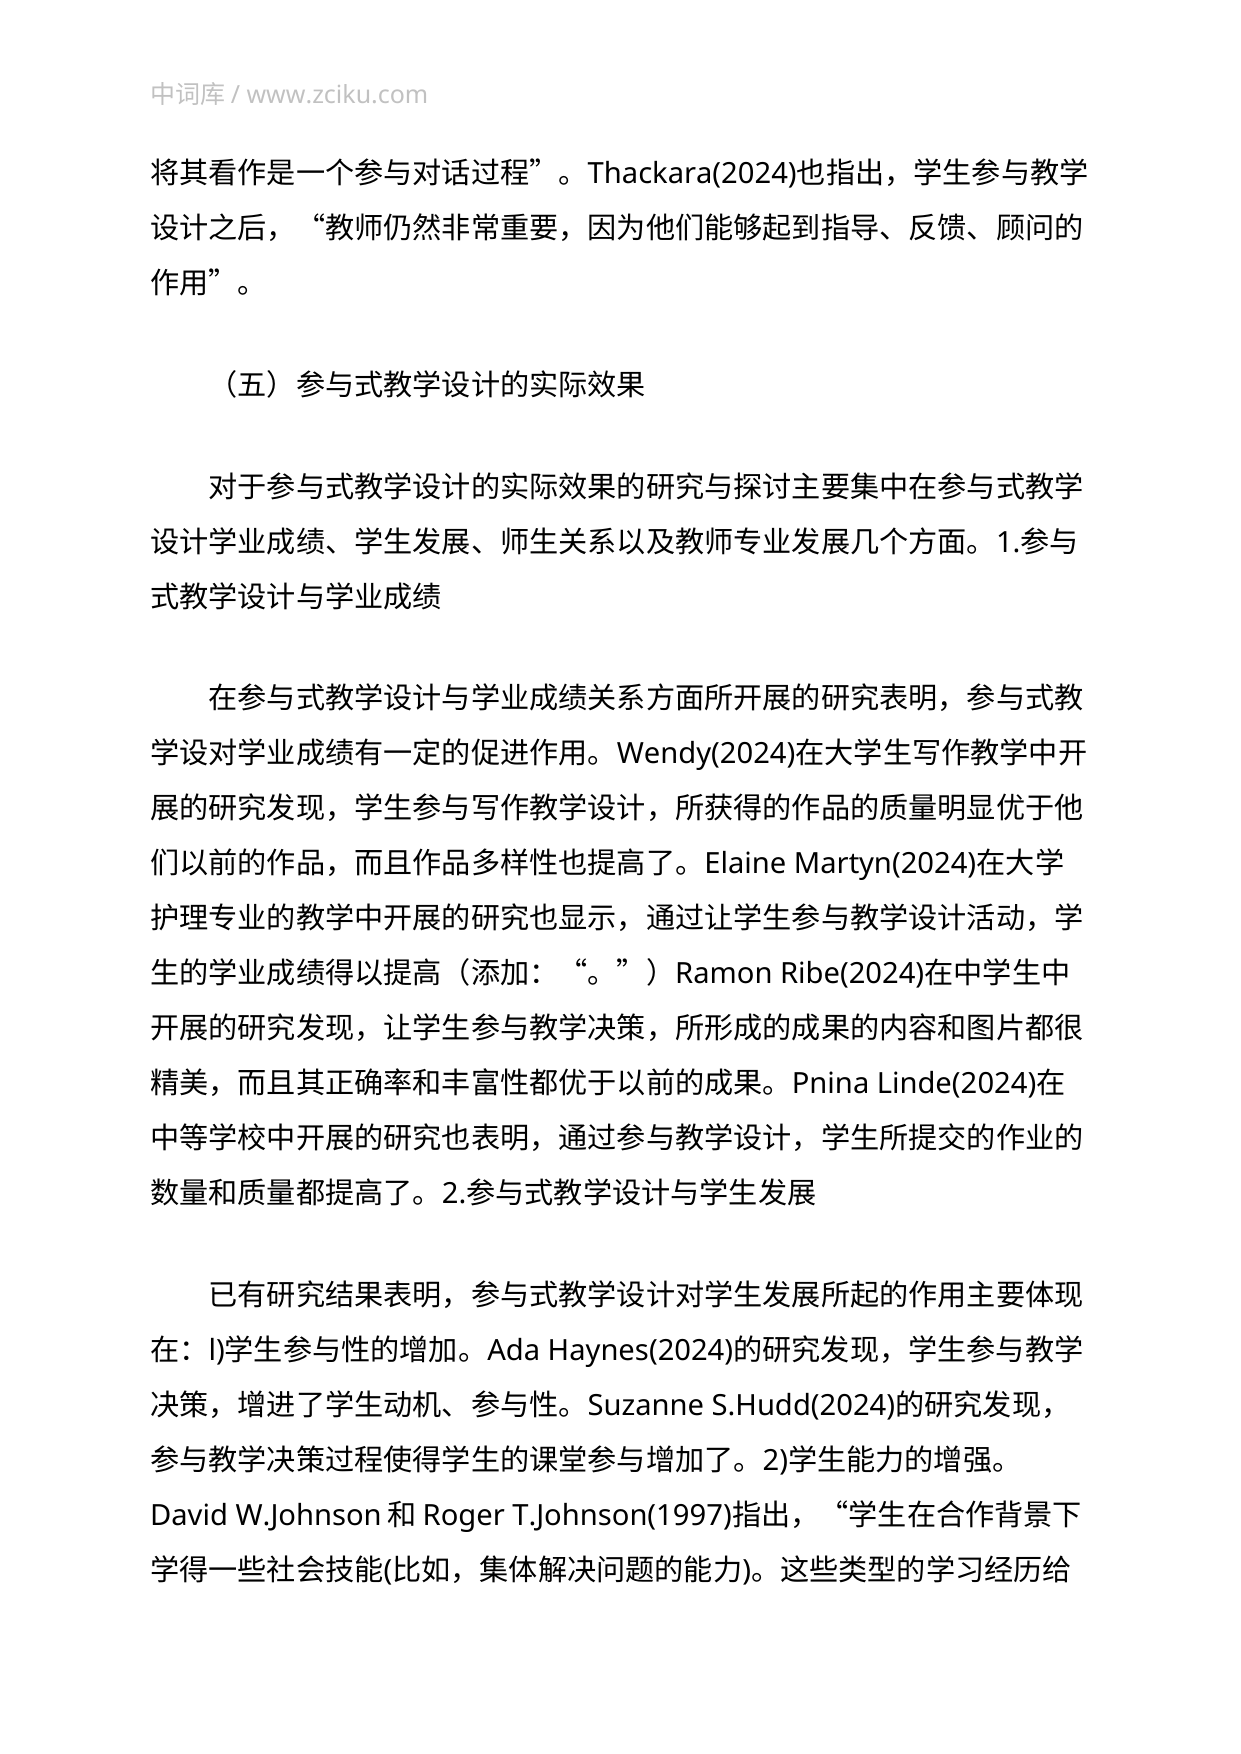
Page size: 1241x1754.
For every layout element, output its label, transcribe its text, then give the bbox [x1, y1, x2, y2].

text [150, 150, 1090, 302]
text 在参与式教学设计与学业成绩关系方面所开展的研究表明，参与式教学设对学业成绩有一定的促进作用。Wendy(2024)在大学生写作教学中开展的研究发现，学生参与写作教学设计，所获得的作品的质量明显优于他们以前的作品，而且作品多样性也提高了。Elaine Martyn(2024)在大学护理专业的教学中开展的研究也显示，通过让学生参与教学设计活动，学生的学业成绩得以提高（添加：“。”）Ramon Ribe(2024)在中学生中开展的研究发现，让学生参与教学决策，所形成的成果的内容和图片都很精美，而且其正确率和丰富性都优于以前的成果。Pnina Linde(2024)在中等学校中开展的研究也表明，通过参与教学设计，学生所提交的作业的数量和质量都提高了。2.参与式教学设计与学生发展 [150, 675, 1090, 1212]
text （五）参与式教学设计的实际效果 [150, 362, 1090, 404]
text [150, 1272, 1090, 1589]
text 对于参与式教学设计的实际效果的研究与探讨主要集中在参与式教学设计学业成绩、学生发展、师生关系以及教师专业发展几个方面。1.参与式教学设计与学业成绩 [150, 463, 1090, 616]
